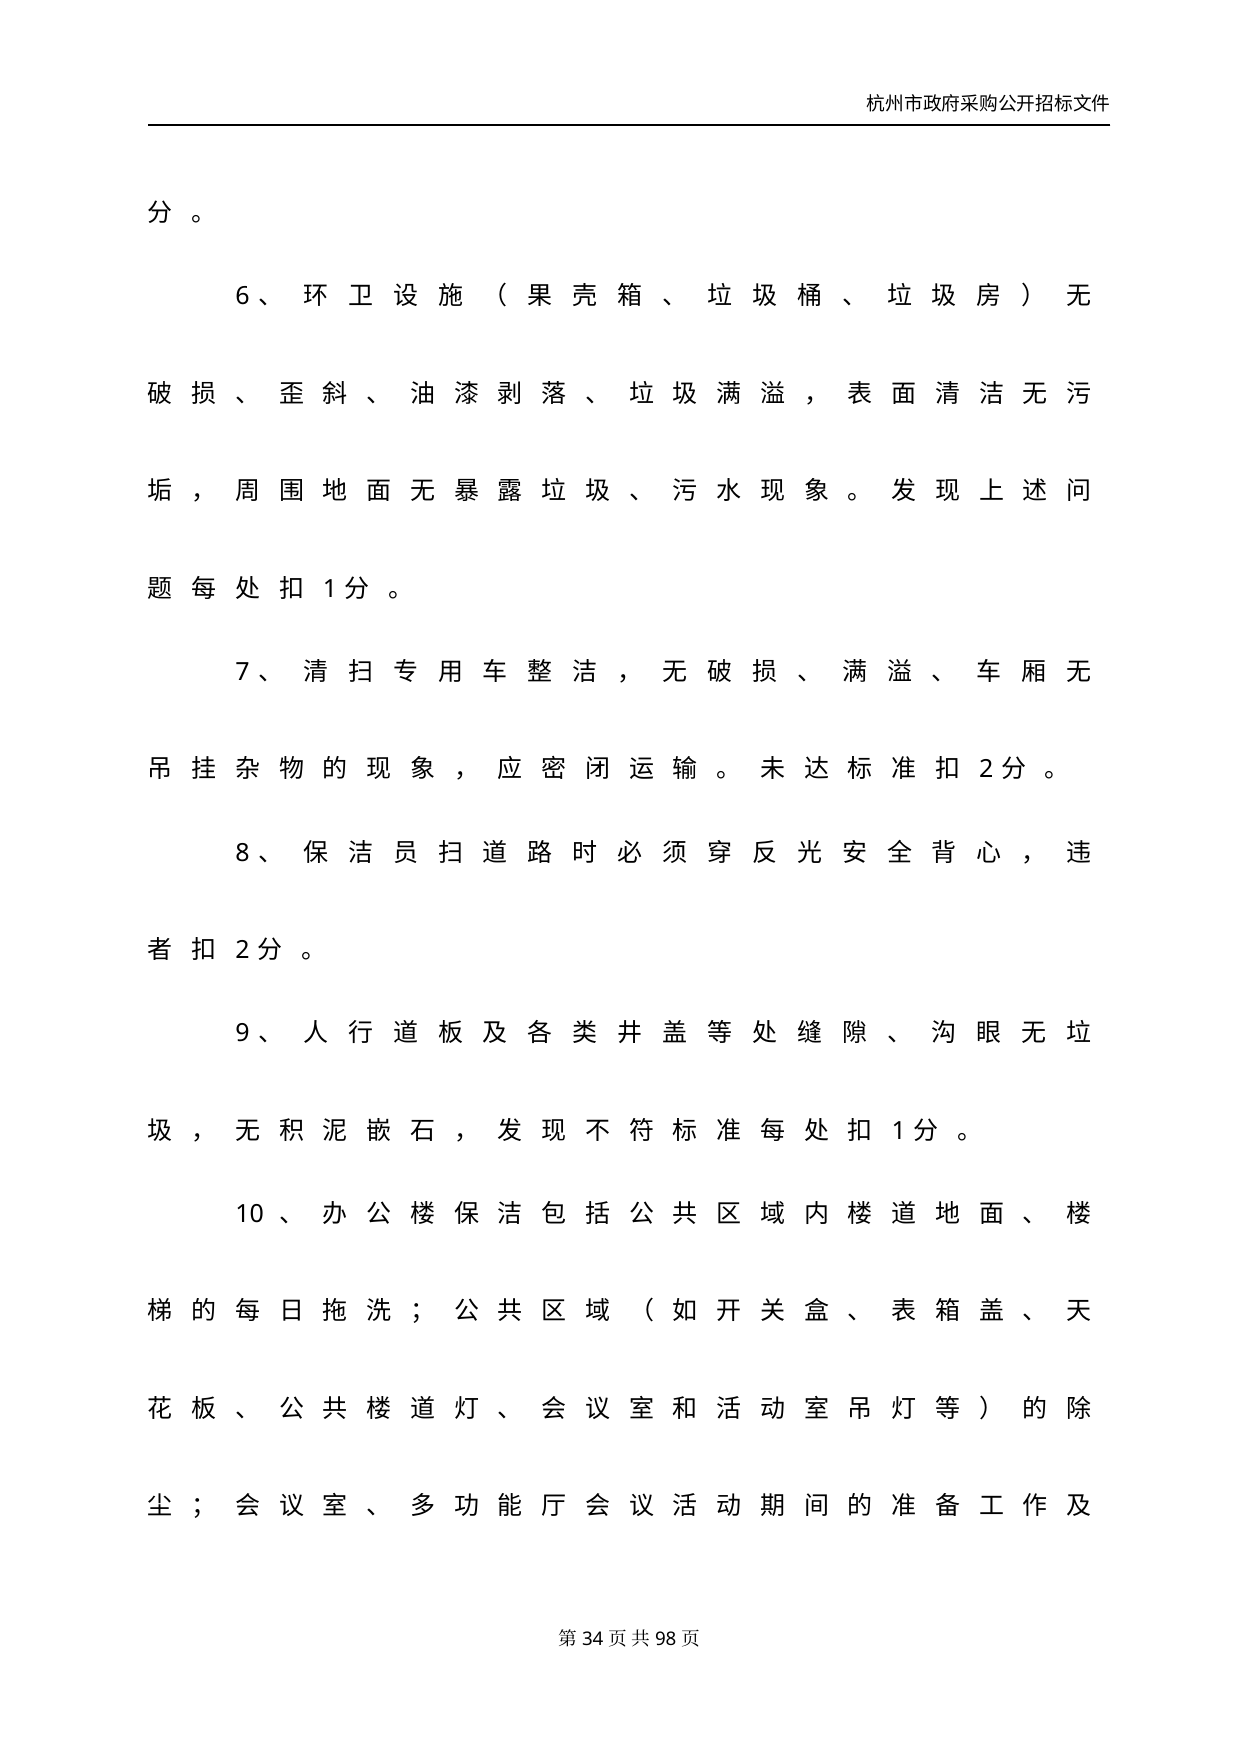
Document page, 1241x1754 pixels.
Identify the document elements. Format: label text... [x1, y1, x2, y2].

text 7、清扫专用车整洁，无破损、满溢、车厢无吊挂杂物的现象，应密闭运输。未达标准扣2分。 [148, 637, 1110, 799]
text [148, 1179, 1110, 1536]
text 6、环卫设施（果壳箱、垃圾桶、垃圾房）无破损、歪斜、油漆剥落、垃圾满溢，表面清洁无污垢，周围地面无暴露垃圾、污水现象。发现上述问题每处扣1分。 [148, 261, 1110, 619]
text 9、人行道板及各类井盖等处缝隙、沟眼无垃圾，无积泥嵌石，发现不符标准每处扣1分。 [148, 998, 1110, 1161]
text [148, 178, 1110, 243]
text 8、保洁员扫道路时必须穿反光安全背心，违者扣2分。 [148, 818, 1110, 980]
